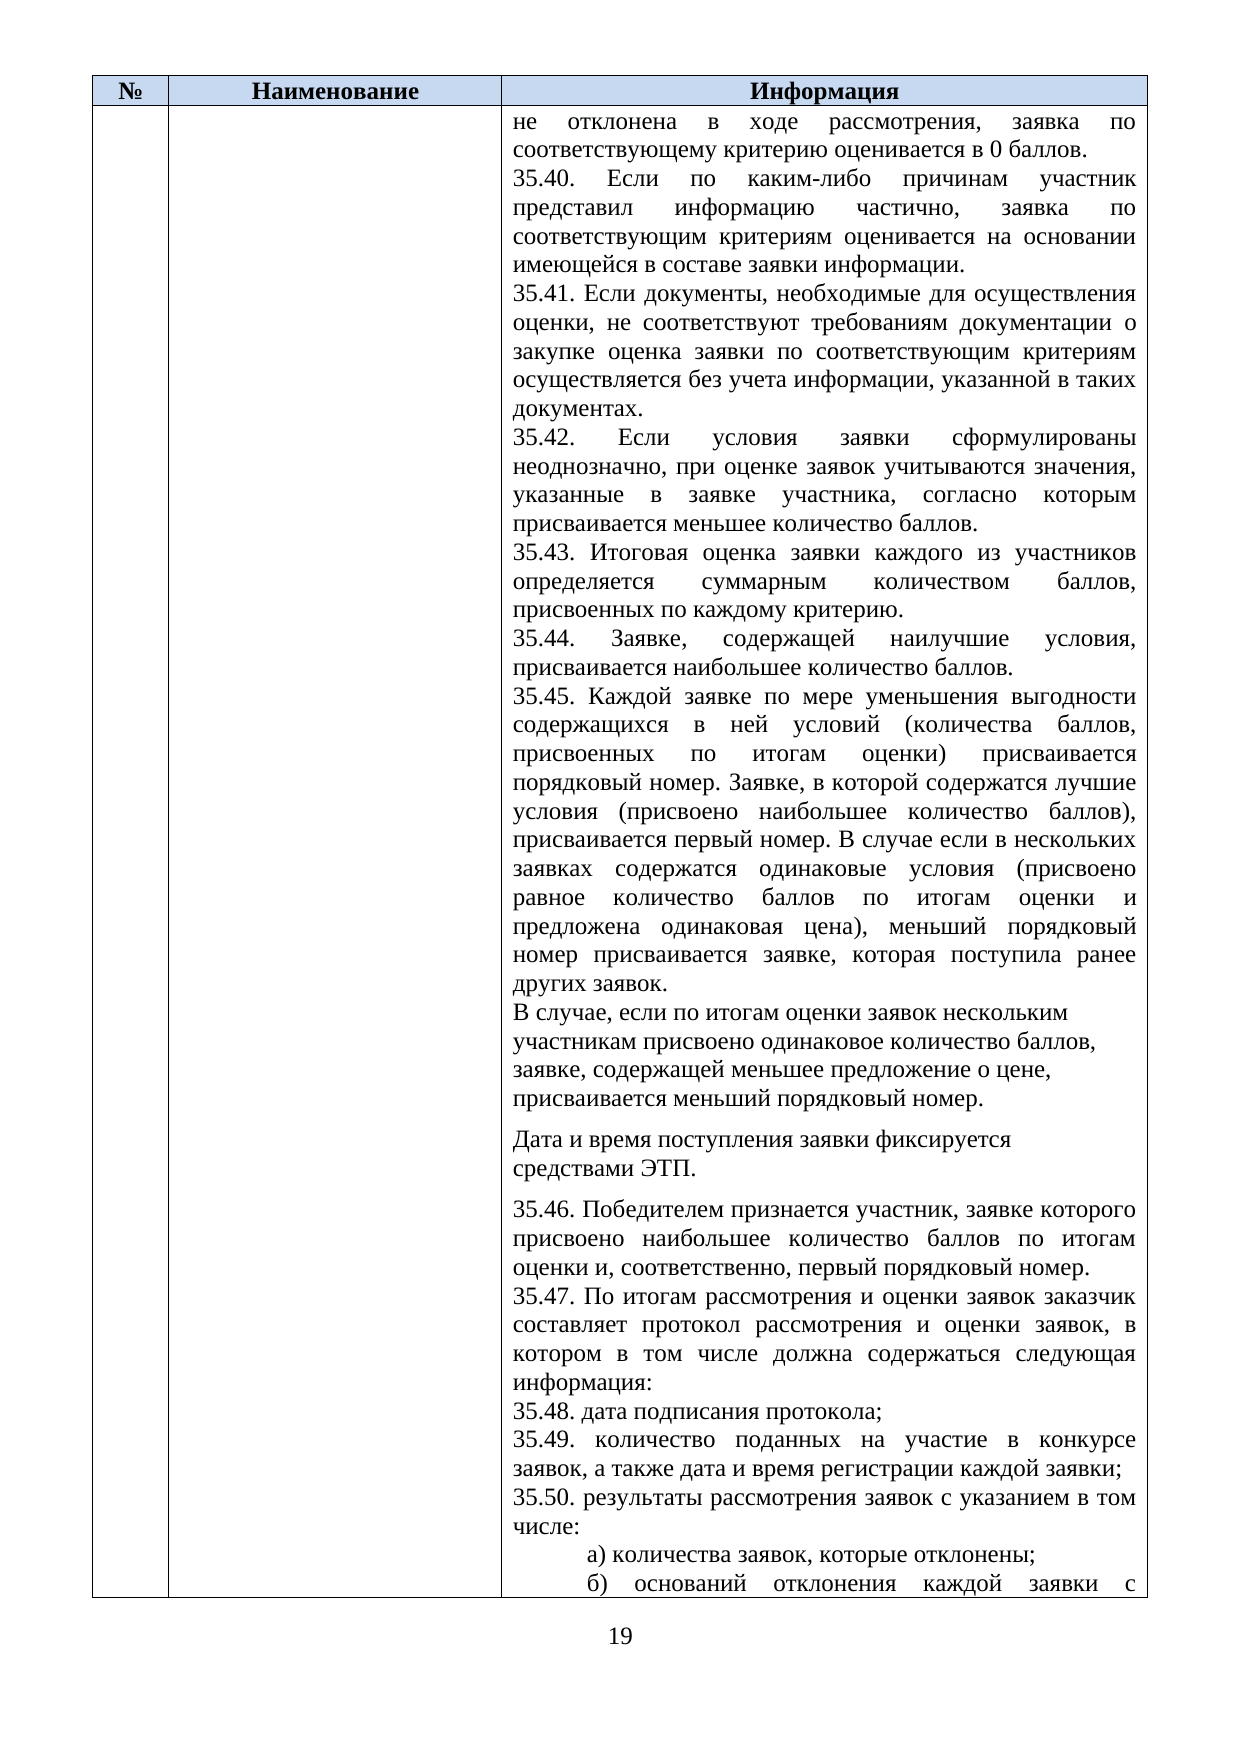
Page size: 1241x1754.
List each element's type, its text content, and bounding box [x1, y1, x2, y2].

table_header Наименование [169, 76, 501, 105]
table_cell [93, 106, 168, 1597]
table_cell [169, 106, 501, 1597]
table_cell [502, 106, 1147, 1597]
table_header № [93, 76, 168, 105]
table_header Информация [502, 76, 1147, 105]
